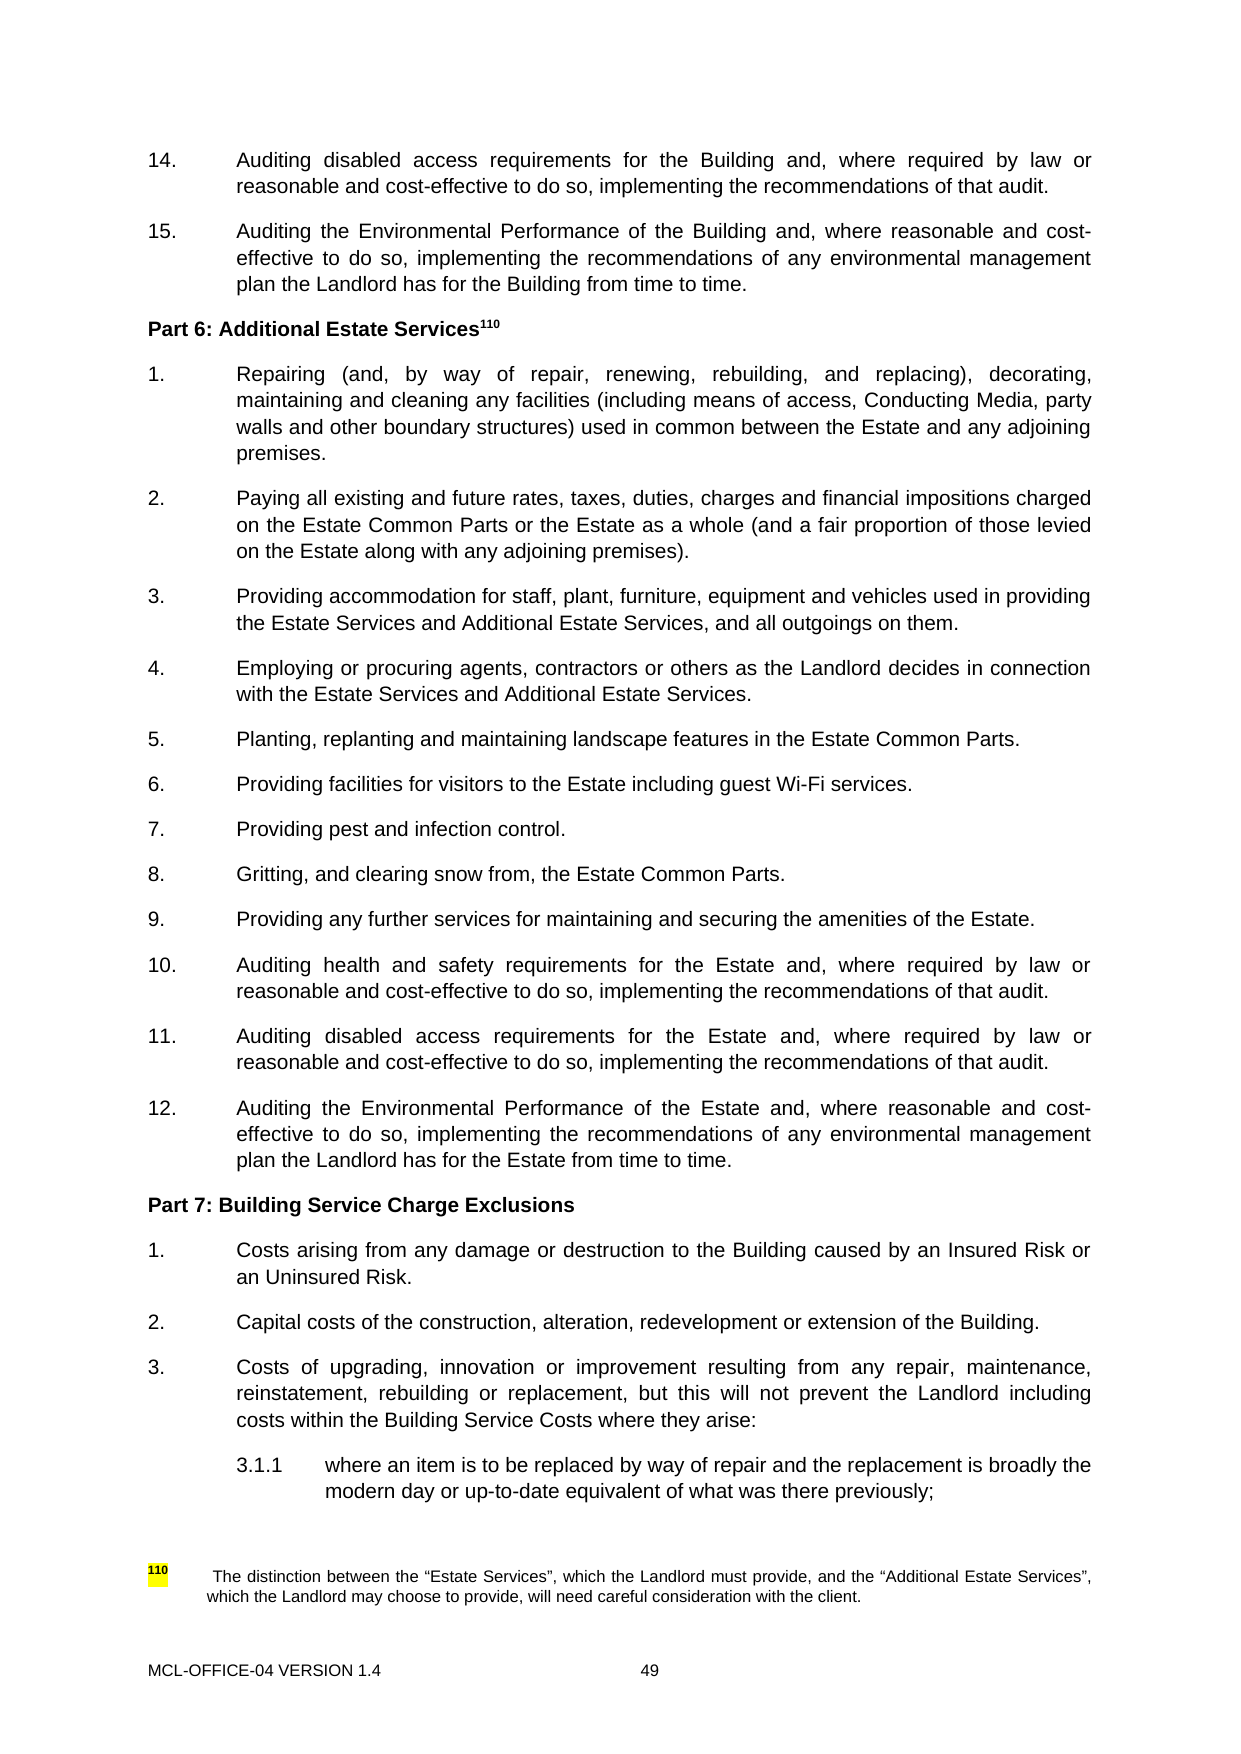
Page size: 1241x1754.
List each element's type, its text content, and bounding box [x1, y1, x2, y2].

text Paying all existing and future rates, taxes, duties, charges and financial impositions charged on the Estate Common Parts or the Estate as a whole (and a fair proportion of those levied on the Estate along with any adjoining premises). [148, 486, 1093, 563]
text where an item is to be replaced by way of repair and the replacement is broadly the modern day or up-to-date equivalent of what was there previously; [236, 1453, 1093, 1503]
text Gritting, and clearing snow from, the Estate Common Parts. [148, 862, 1093, 886]
text Providing accommodation for staff, plant, furniture, equipment and vehicles used in providing the Estate Services and Additional Estate Services, and all outgoings on them. [148, 584, 1093, 634]
text Auditing health and safety requirements for the Estate and, where required by law or reasonable and cost-effective to do so, implementing the recommendations of that audit. [148, 952, 1093, 1003]
text Capital costs of the construction, alteration, redevelopment or extension of the Building. [148, 1310, 1093, 1334]
text Employing or procuring agents, contractors or others as the Landlord decides in connection with the Estate Services and Additional Estate Services. [148, 655, 1093, 706]
text Auditing disabled access requirements for the Estate and, where required by law or reasonable and cost-effective to do so, implementing the recommendations of that audit. [148, 1024, 1093, 1074]
text Planting, replanting and maintaining landscape features in the Estate Common Parts. [148, 727, 1093, 751]
text Costs of upgrading, innovation or improvement resulting from any repair, maintenance, reinstatement, rebuilding or replacement, but this will not prevent the Landlord including costs within the Building Service Costs where they arise: [148, 1355, 1093, 1431]
text Auditing the Environmental Performance of the Building and, where reasonable and cost-effective to do so, implementing the recommendations of any environmental management plan the Landlord has for the Building from time to time. [148, 219, 1093, 296]
text : Additional Estate Services [148, 317, 1093, 341]
text Providing pest and infection control. [148, 817, 1093, 841]
text Auditing disabled access requirements for the Building and, where required by law or reasonable and cost-effective to do so, implementing the recommendations of that audit. [148, 148, 1093, 198]
text Providing facilities for visitors to the Estate including guest Wi-Fi services. [148, 772, 1093, 796]
text Auditing the Environmental Performance of the Estate and, where reasonable and cost-effective to do so, implementing the recommendations of any environmental management plan the Landlord has for the Estate from time to time. [148, 1095, 1093, 1172]
list Repairing (and, by way of repair, renewing, rebuilding, and replacing), decorating, maintaining and cleaning any facilities (including means of access, Conducting Media, party walls and other boundary structures) used in common between the Estate and any adjoining premises. [148, 362, 1093, 465]
text : Building Service Charge Exclusions [148, 1193, 1093, 1217]
text Providing any further services for maintaining and securing the amenities of the Estate. [148, 907, 1093, 931]
list Costs arising from any damage or destruction to the Building caused by an Insured Risk or an Uninsured Risk. [148, 1238, 1093, 1288]
